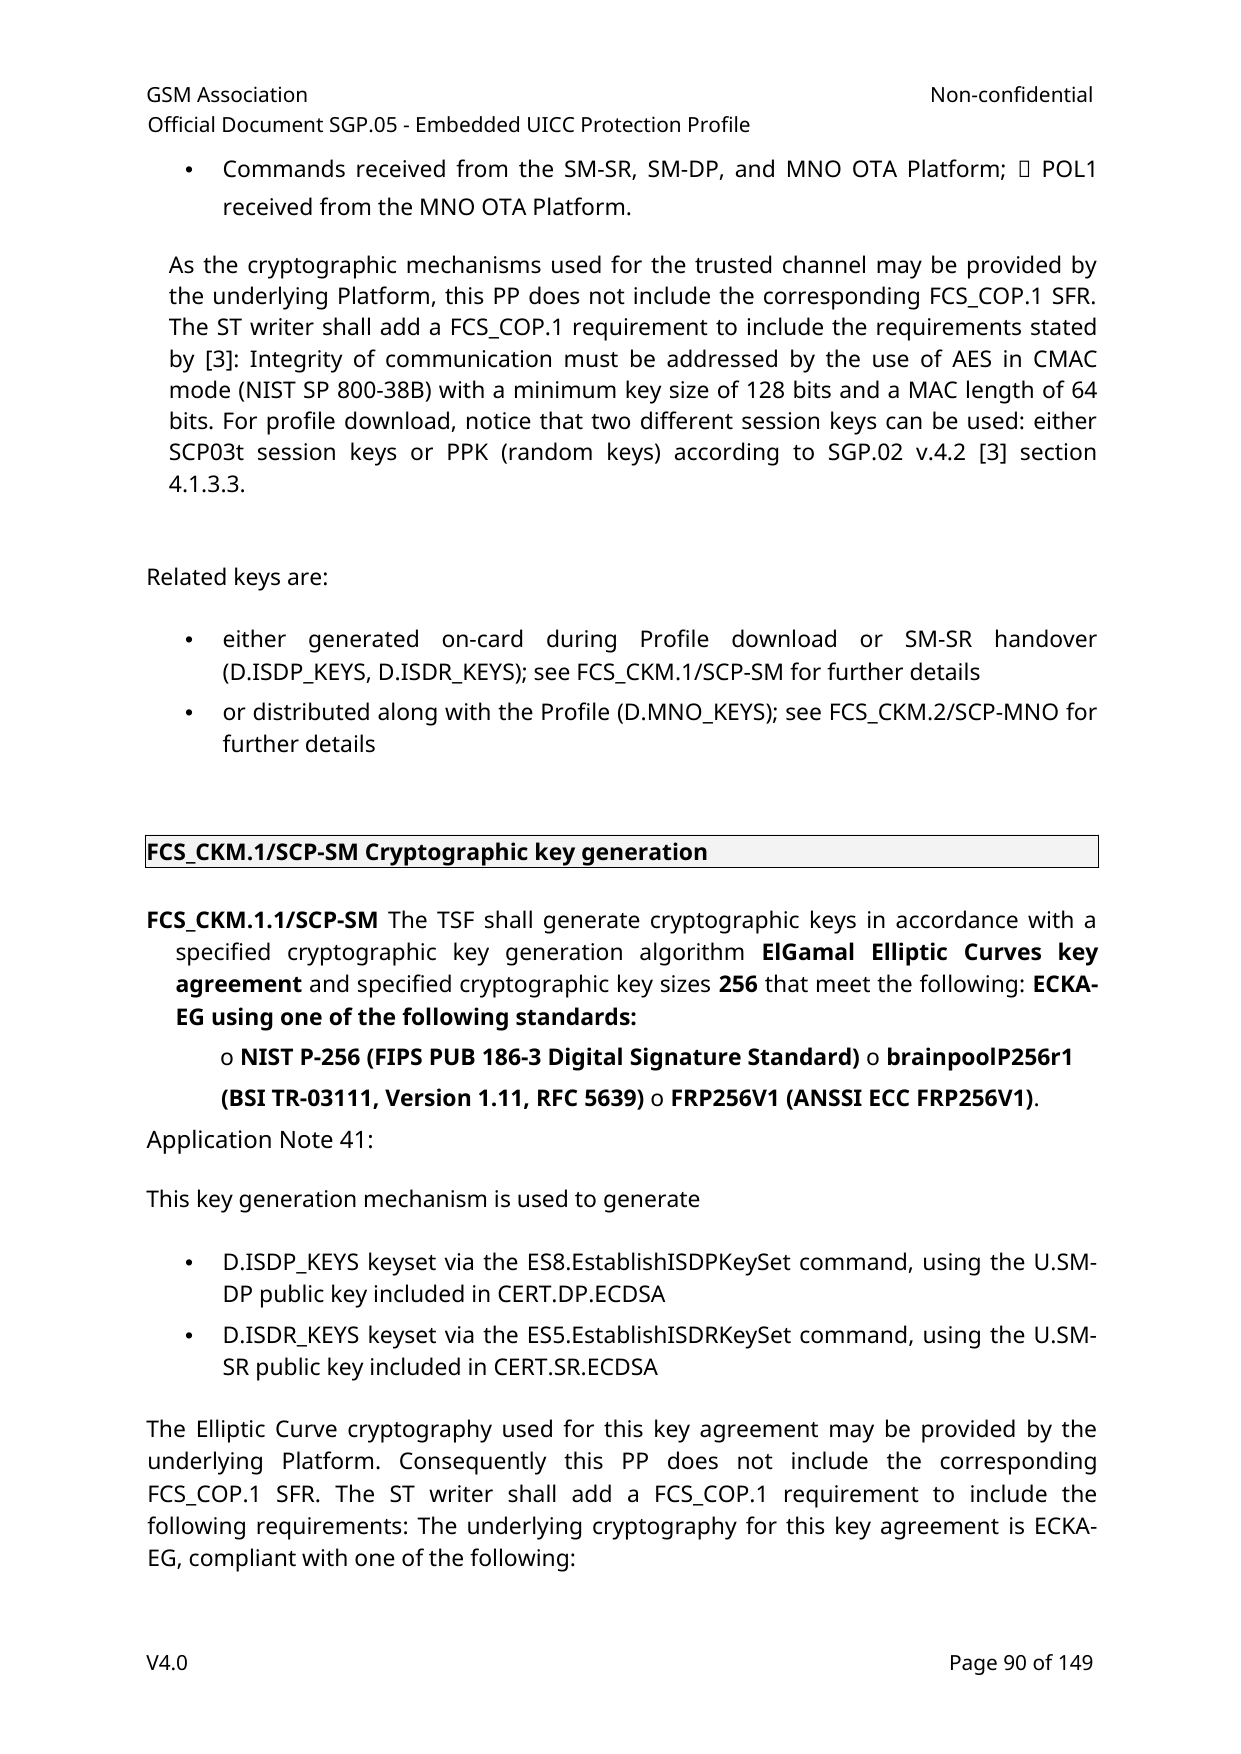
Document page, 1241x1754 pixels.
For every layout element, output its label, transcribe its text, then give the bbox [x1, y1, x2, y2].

list D.ISDR_KEYS keyset via the ES5.EstablishISDRKeySet command, using the U.SM-SR public key included in CERT.SR.ECDSA [185, 1319, 1098, 1382]
text Application Note 41: [146, 1123, 1098, 1156]
text o NIST P-256 (FIPS PUB 186-3 Digital Signature Standard) o brainpoolP256r1 (BSI TR-03111, Version 1.11, RFC 5639) o FRP256V1 (ANSSI ECC FRP256V1). [220, 1041, 1098, 1113]
list or distributed along with the Profile (D.MNO_KEYS); see FCS_CKM.2/SCP-MNO for further details [185, 696, 1098, 760]
text Related keys are: [146, 561, 1098, 592]
text This key generation mechanism is used to generate [146, 1183, 1098, 1214]
list Commands received from the SM-SR, SM-DP, and MNO OTA Platform;  POL1 received from the MNO OTA Platform. [185, 153, 1098, 222]
subtitle FCS_CKM.1/SCP-SM Cryptographic key generation [146, 836, 1098, 867]
text As the cryptographic mechanisms used for the trusted channel may be provided by the underlying Platform, this PP does not include the corresponding FCS_COP.1 SFR. The ST writer shall add a FCS_COP.1 requirement to include the requirements stated by [3]: Integrity of communication must be addressed by the use of AES in CMAC mode (NIST SP 800-38B) with a minimum key size of 128 bits and a MAC length of 64 bits. For profile download, notice that two different session keys can be used: either SCP03t session keys or PPK (random keys) according to SGP.02 v.4.2 [3] section 4.1.3.3. [169, 249, 1098, 499]
list either generated on-card during Profile download or SM-SR handover (D.ISDP_KEYS, D.ISDR_KEYS); see FCS_CKM.1/SCP-SM for further details [185, 623, 1098, 687]
list D.ISDP_KEYS keyset via the ES8.EstablishISDPKeySet command, using the U.SM-DP public key included in CERT.DP.ECDSA [185, 1246, 1098, 1309]
text The Elliptic Curve cryptography used for this key agreement may be provided by the underlying Platform. Consequently this PP does not include the corresponding FCS_COP.1 SFR. The ST writer shall add a FCS_COP.1 requirement to include the following requirements: The underlying cryptography for this key agreement is ECKA-EG, compliant with one of the following: [146, 1413, 1098, 1573]
text FCS_CKM.1.1/SCP-SM The TSF shall generate cryptographic keys in accordance with a specified cryptographic key generation algorithm ElGamal Elliptic Curves key agreement and specified cryptographic key sizes 256 that meet the following: ECKA-EG using one of the following standards: [146, 904, 1098, 1032]
